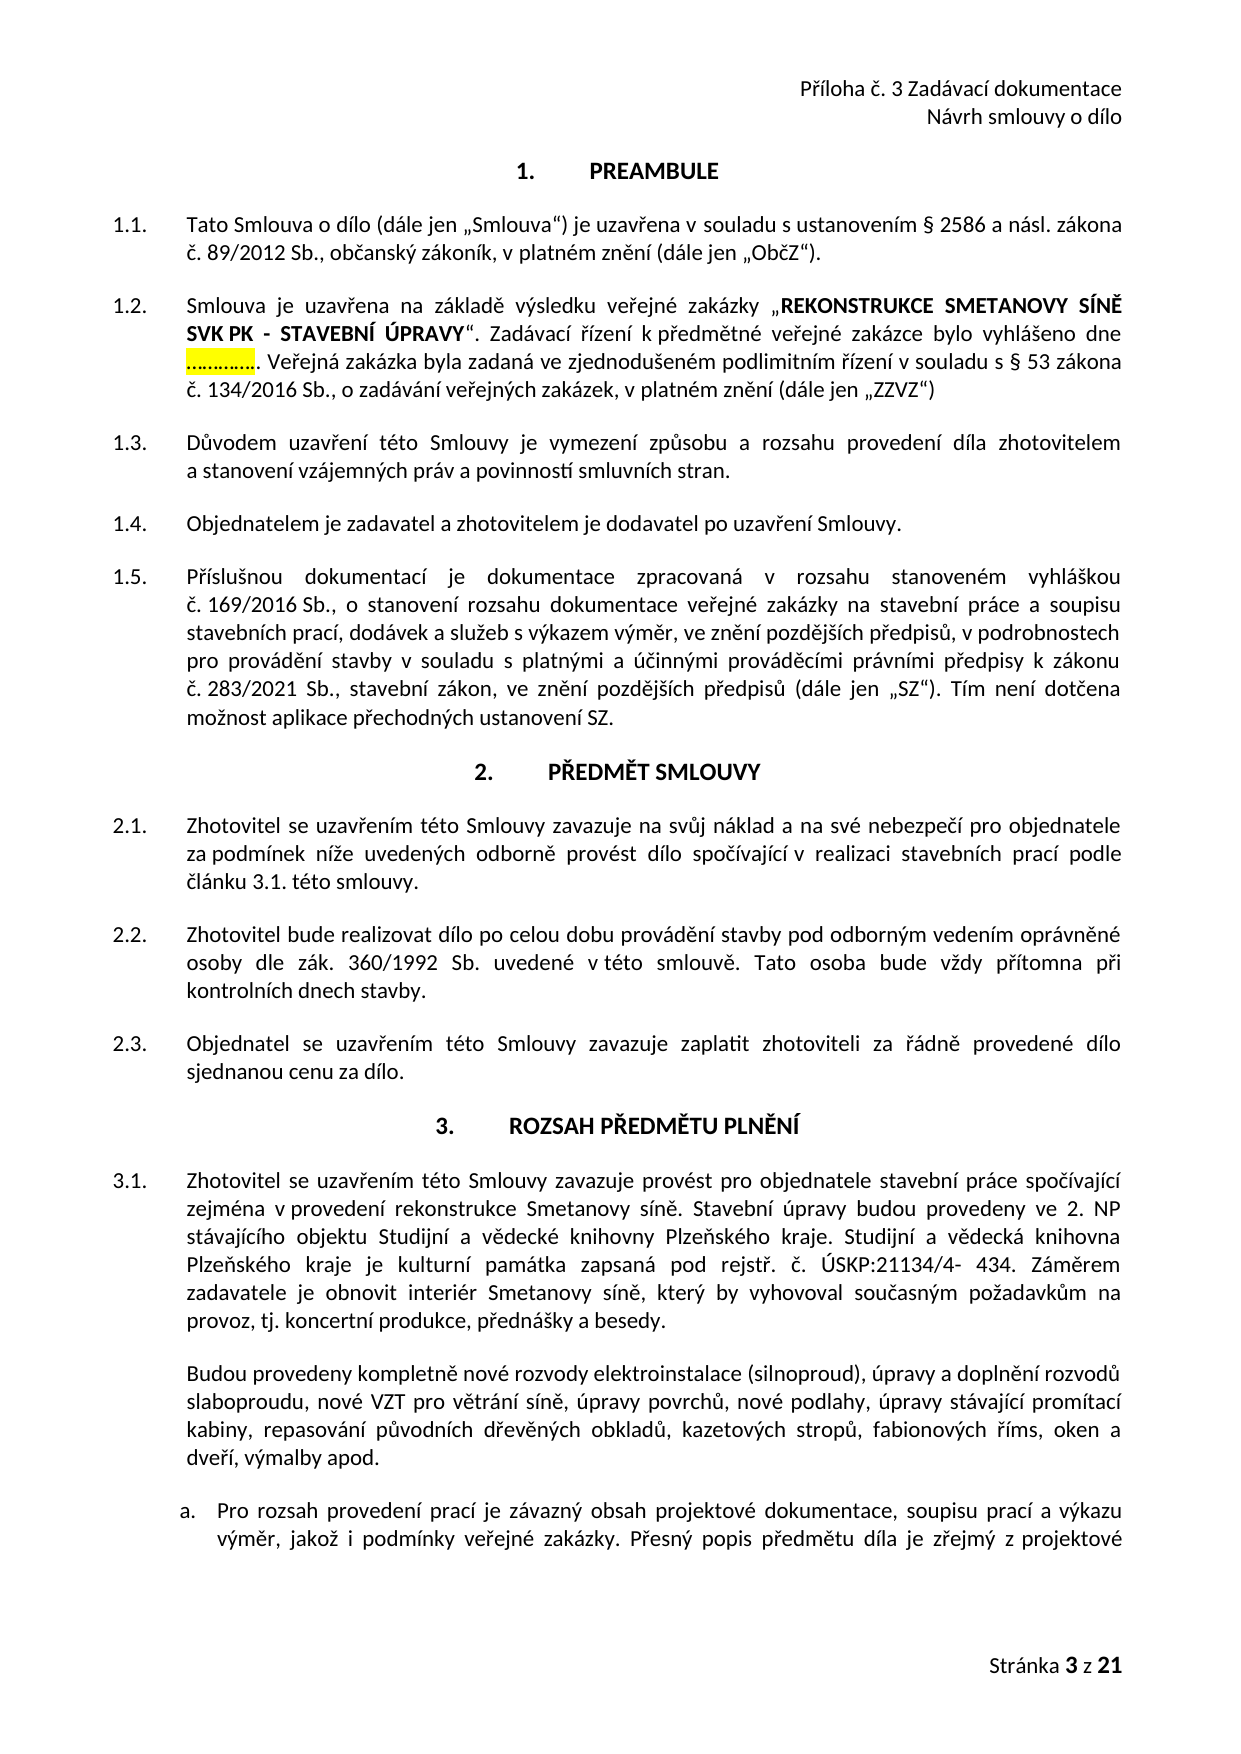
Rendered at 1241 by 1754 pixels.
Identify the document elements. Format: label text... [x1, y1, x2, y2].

subtitle ROZSAH PŘEDMĚTU PLNĚNÍ [112, 1110, 1122, 1141]
subtitle PŘEDMĚT SMLOUVY [112, 756, 1122, 786]
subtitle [179, 1496, 1122, 1552]
subtitle Smlouva je uzavřena na základě výsledku veřejné zakázky „REKONSTRUKCE SMETANOVY SÍNĚ SVK PK - STAVEBNÍ ÚPRAVY“. Zadávací řízení k předmětné veřejné zakázce bylo vyhlášeno dne ………….. Veřejná zakázka byla zadaná ve zjednodušeném podlimitním řízení v souladu s § 53 zákona č. 134/2016 Sb., o zadávání veřejných zakázek, v platném znění (dále jen „ZZVZ“) [112, 291, 1122, 403]
subtitle Objednatel se uzavřením této Smlouvy zavazuje zaplatit zhotoviteli za řádně provedené dílo sjednanou cenu za dílo. [112, 1029, 1122, 1085]
subtitle Objednatelem je zadavatel a zhotovitelem je dodavatel po uzavření Smlouvy. [112, 509, 1122, 537]
subtitle PREAMBULE [112, 155, 1122, 185]
subtitle Důvodem uzavření této Smlouvy je vymezení způsobu a rozsahu provedení díla zhotovitelem a stanovení vzájemných práv a povinností smluvních stran. [112, 428, 1122, 484]
subtitle Zhotovitel se uzavřením této Smlouvy zavazuje provést pro objednatele stavební práce spočívající zejména v provedení rekonstrukce Smetanovy síně. Stavební úpravy budou provedeny ve 2. NP stávajícího objektu Studijní a vědecké knihovny Plzeňského kraje. Studijní a vědecká knihovna Plzeňského kraje je kulturní památka zapsaná pod rejstř. č. ÚSKP:21134/4- 434. Záměrem zadavatele je obnovit interiér Smetanovy síně, který by vyhovoval současným požadavkům na provoz, tj. koncertní produkce, přednášky a besedy. [112, 1166, 1122, 1334]
subtitle Příslušnou dokumentací je dokumentace zpracovaná v rozsahu stanoveném vyhláškou č. 169/2016 Sb., o stanovení rozsahu dokumentace veřejné zakázky na stavební práce a soupisu stavebních prací, dodávek a služeb s výkazem výměr, ve znění pozdějších předpisů, v podrobnostech pro provádění stavby v souladu s platnými a účinnými prováděcími právními předpisy k zákonu č. 283/2021 Sb., stavební zákon, ve znění pozdějších předpisů (dále jen „SZ“). Tím není dotčena možnost aplikace přechodných ustanovení SZ. [112, 562, 1122, 731]
subtitle Tato Smlouva o dílo (dále jen „Smlouva“) je uzavřena v souladu s ustanovením § 2586 a násl. zákona č. 89/2012 Sb., občanský zákoník, v platném znění (dále jen „ObčZ“). [112, 210, 1122, 266]
subtitle Budou provedeny kompletně nové rozvody elektroinstalace (silnoproud), úpravy a doplnění rozvodů slaboproudu, nové VZT pro větrání síně, úpravy povrchů, nové podlahy, úpravy stávající promítací kabiny, repasování původních dřevěných obkladů, kazetových stropů, fabionových říms, oken a dveří, výmalby apod. [186, 1359, 1122, 1471]
subtitle Zhotovitel se uzavřením této Smlouvy zavazuje na svůj náklad a na své nebezpečí pro objednatele za podmínek níže uvedených odborně provést dílo spočívající v realizaci stavebních prací podle článku 3.1. této smlouvy. [112, 811, 1122, 895]
subtitle Zhotovitel bude realizovat dílo po celou dobu provádění stavby pod odborným vedením oprávněné osoby dle zák. 360/1992 Sb. uvedené v této smlouvě. Tato osoba bude vždy přítomna při kontrolních dnech stavby. [112, 920, 1122, 1004]
